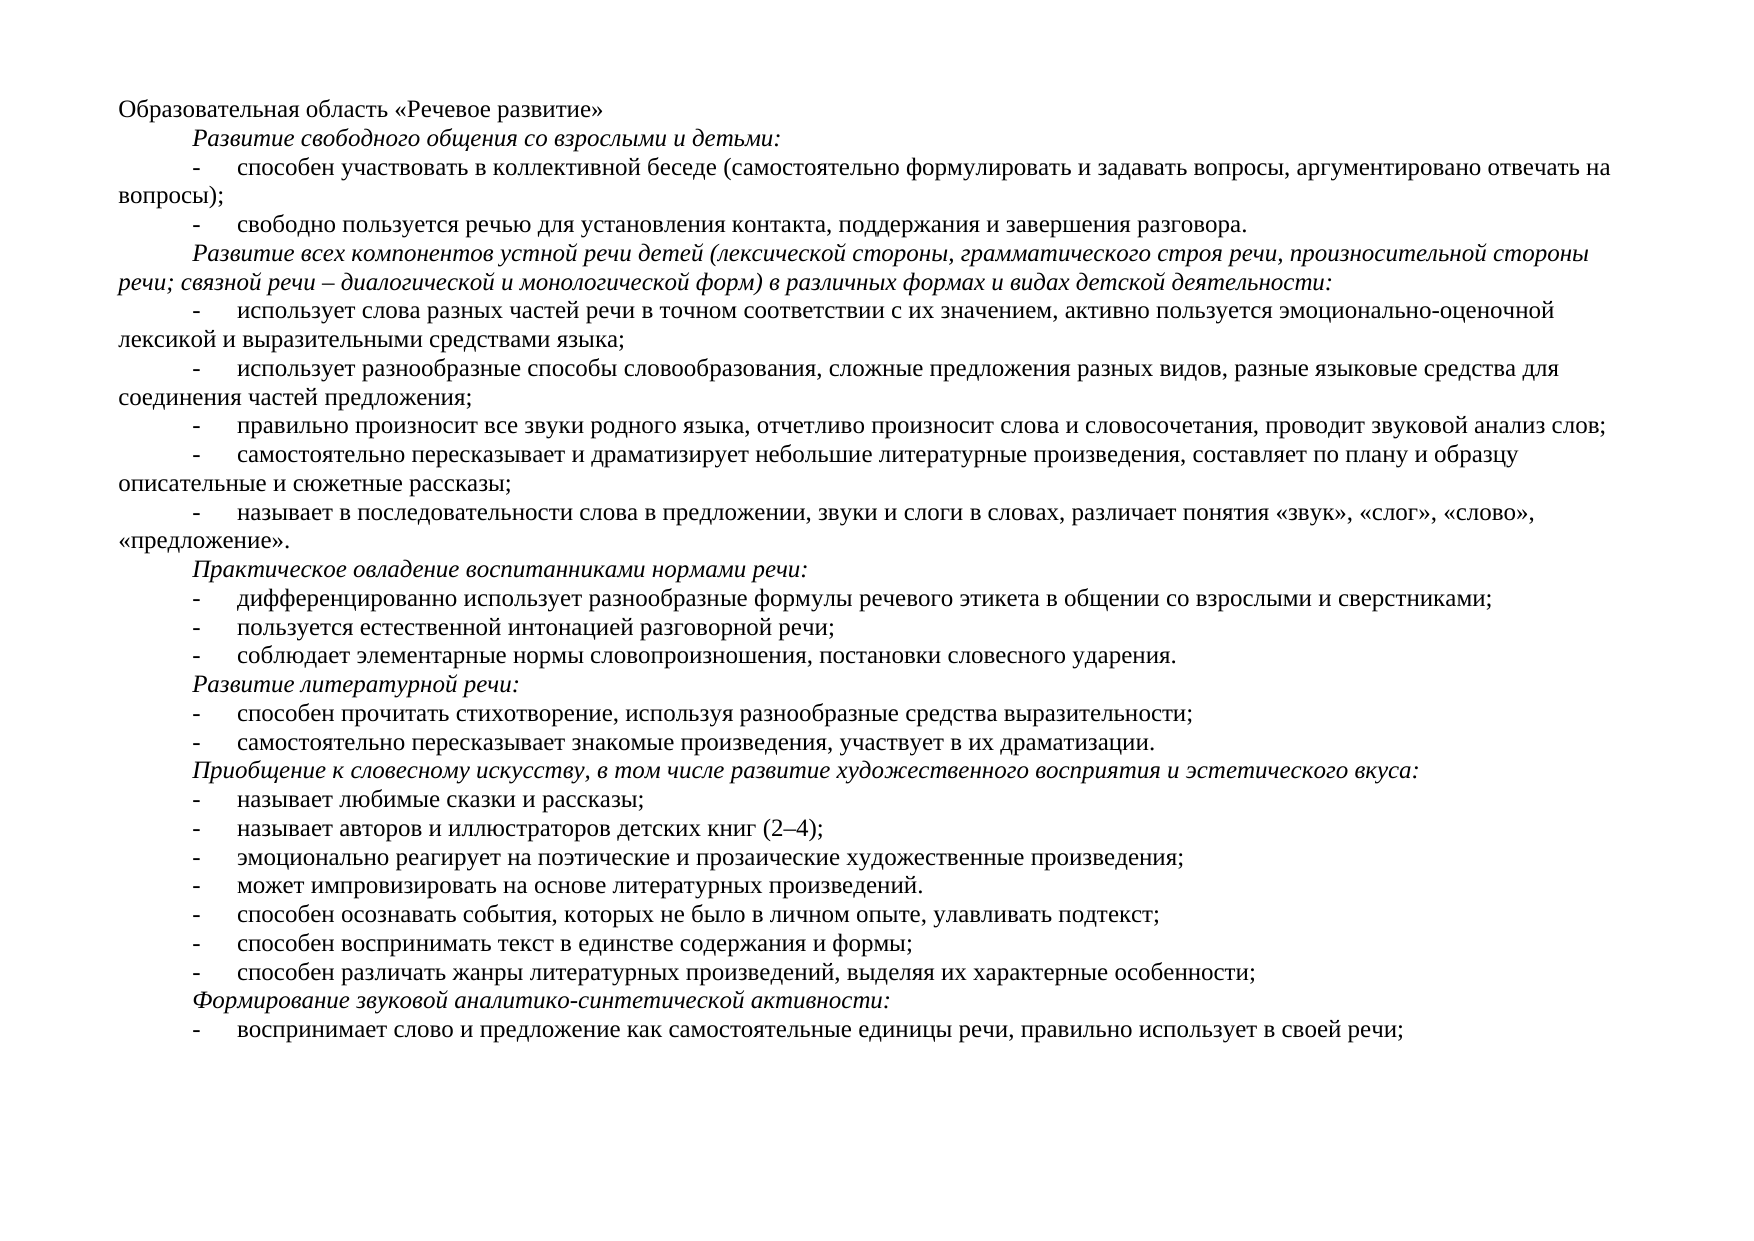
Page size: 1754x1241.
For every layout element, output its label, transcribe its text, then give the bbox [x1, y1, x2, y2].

text - способен участвовать в коллективной беседе (самостоятельно формулировать и задавать вопросы, аргументировано отвечать на вопросы); [118, 152, 1636, 209]
text Образовательная область «Речевое развитие» [118, 88, 1636, 123]
text Развитие литературной речи: [118, 669, 1636, 698]
text Практическое овладение воспитанниками нормами речи: [118, 554, 1636, 583]
text Приобщение к словесному искусству, в том числе развитие художественного восприятия и эстетического вкуса: [118, 755, 1636, 784]
text Формирование звуковой аналитико-синтетической активности: [192, 985, 1636, 1014]
text - самостоятельно пересказывает и драматизирует небольшие литературные произведения, составляет по плану и образцу описательные и сюжетные рассказы; [118, 439, 1636, 497]
text - использует слова разных частей речи в точном соответствии с их значением, активно пользуется эмоционально-оценочной лексикой и выразительными средствами языка; [118, 295, 1636, 353]
text - эмоционально реагирует на поэтические и прозаические художественные произведения; [118, 842, 1636, 870]
text - использует разнообразные способы словообразования, сложные предложения разных видов, разные языковые средства для соединения частей предложения; [118, 353, 1636, 410]
text Развитие всех компонентов устной речи детей (лексической стороны, грамматического строя речи, произносительной стороны речи; связной речи – диалогической и монологической форм) в различных формах и видах детской деятельности: [118, 238, 1636, 295]
text - способен воспринимать текст в единстве содержания и формы; [118, 928, 1636, 957]
text - самостоятельно пересказывает знакомые произведения, участвует в их драматизации. [118, 727, 1636, 755]
text - способен различать жанры литературных произведений, выделяя их характерные особенности; [118, 957, 1636, 985]
text - называет любимые сказки и рассказы; [118, 784, 1636, 813]
text - дифференцированно использует разнообразные формулы речевого этикета в общении со взрослыми и сверстниками; [118, 583, 1636, 612]
text - называет авторов и иллюстраторов детских книг (2–4); [118, 813, 1636, 842]
text - воспринимает слово и предложение как самостоятельные единицы речи, правильно использует в своей речи; [118, 1014, 1636, 1043]
text - свободно пользуется речью для установления контакта, поддержания и завершения разговора. [118, 209, 1636, 238]
text - способен прочитать стихотворение, используя разнообразные средства выразительности; [118, 698, 1636, 727]
text - соблюдает элементарные нормы словопроизношения, постановки словесного ударения. [118, 640, 1636, 669]
text Развитие свободного общения со взрослыми и детьми: [118, 123, 1636, 152]
text - может импровизировать на основе литературных произведений. [118, 870, 1636, 899]
text - способен осознавать события, которых не было в личном опыте, улавливать подтекст; [118, 899, 1636, 928]
text - называет в последовательности слова в предложении, звуки и слоги в словах, различает понятия «звук», «слог», «слово», «предложение». [118, 497, 1636, 554]
text - пользуется естественной интонацией разговорной речи; [118, 612, 1636, 640]
text - правильно произносит все звуки родного языка, отчетливо произносит слова и словосочетания, проводит звуковой анализ слов; [118, 410, 1636, 439]
